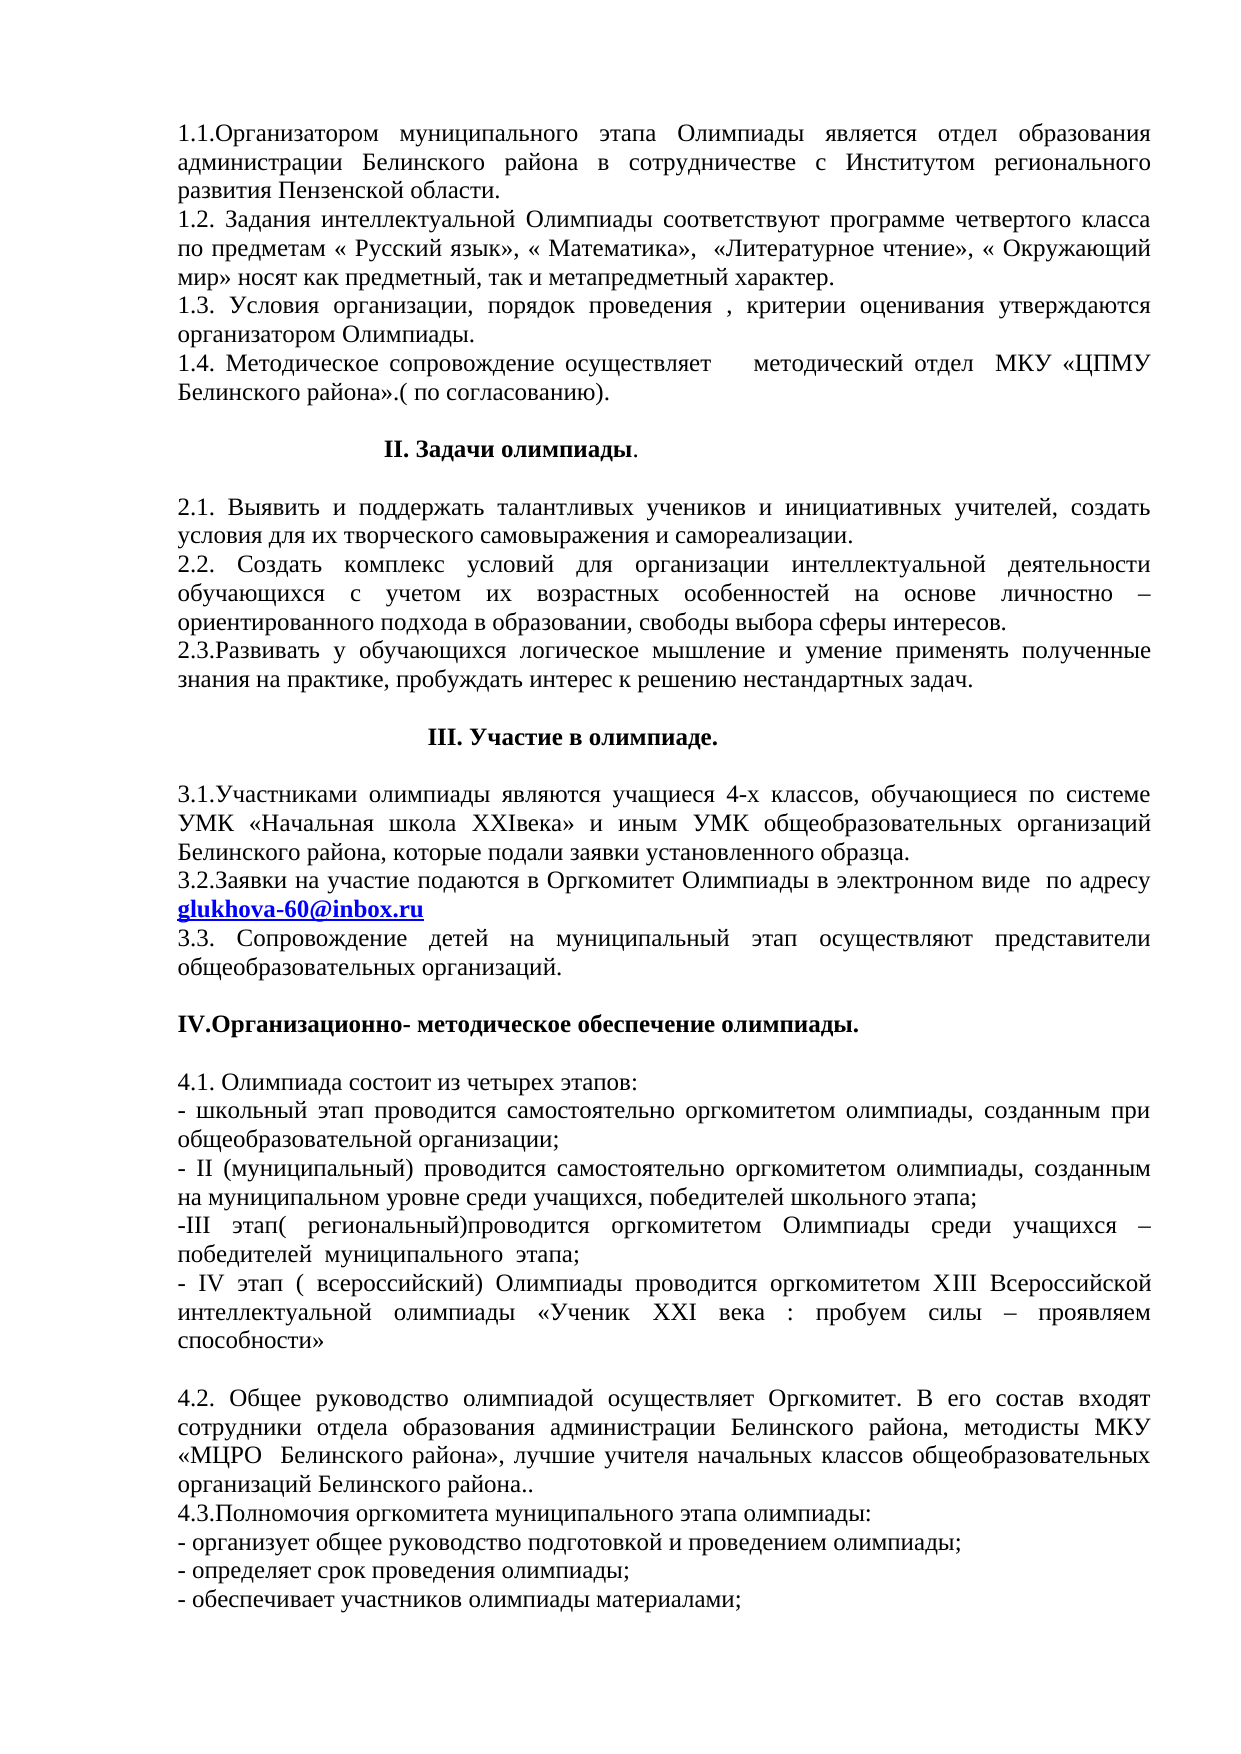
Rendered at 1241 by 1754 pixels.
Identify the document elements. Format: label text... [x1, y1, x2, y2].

text 2.3.Развивать у обучающихся логическое мышление и умение применять полученные знания на практике, пробуждать интерес к решению нестандартных задач. [177, 636, 1152, 693]
text 1.1.Организатором муниципального этапа Олимпиады является отдел образования администрации Белинского района в сотрудничестве с Институтом регионального развития Пензенской области. [177, 118, 1152, 204]
text 3.3. Сопровождение детей на муниципальный этап осуществляют представители общеобразовательных организаций. [177, 923, 1152, 981]
text - организует общее руководство подготовкой и проведением олимпиады; [177, 1527, 1152, 1556]
text III. Участие в олимпиаде. [177, 722, 1152, 751]
text 2.1. Выявить и поддержать талантливых учеников и инициативных учителей, создать условия для их творческого самовыражения и самореализации. [177, 492, 1152, 549]
text - школьный этап проводится самостоятельно оргкомитетом олимпиады, созданным при общеобразовательной организации; [177, 1096, 1152, 1153]
text - обеспечивает участников олимпиады материалами; [177, 1584, 1152, 1613]
text 3.1.Участниками олимпиады являются учащиеся 4-х классов, обучающиеся по системе УМК «Начальная школа XXIвека» и иным УМК общеобразовательных организаций Белинского района, которые подали заявки установленного образца. [177, 779, 1152, 866]
text 4.1. Олимпиада состоит из четырех этапов: [177, 1067, 1152, 1096]
text 4.2. Общее руководство олимпиадой осуществляет Оргкомитет. В его состав входят сотрудники отдела образования администрации Белинского района, методисты МКУ «МЦРО Белинского района», лучшие учителя начальных классов общеобразовательных организаций Белинского района.. [177, 1383, 1152, 1498]
text IV.Организационно- методическое обеспечение олимпиады. [177, 1009, 1152, 1038]
text II. Задачи олимпиады. [177, 434, 1152, 463]
text 1.3. Условия организации, порядок проведения , критерии оценивания утверждаются организатором Олимпиады. [177, 291, 1152, 348]
text 2.2. Создать комплекс условий для организации интеллектуальной деятельности обучающихся с учетом их возрастных особенностей на основе личностно – ориентированного подхода в образовании, свободы выбора сферы интересов. [177, 549, 1152, 636]
text - определяет срок проведения олимпиады; [177, 1556, 1152, 1584]
text 1.2. Задания интеллектуальной Олимпиады соответствуют программе четвертого класса по предметам « Русский язык», « Математика», «Литературное чтение», « Окружающий мир» носят как предметный, так и метапредметный характер. [177, 204, 1152, 291]
text -III этап( региональный)проводится оргкомитетом Олимпиады среди учащихся – победителей муниципального этапа; [177, 1211, 1152, 1268]
text - IV этап ( всероссийский) Олимпиады проводится оргкомитетом ХIII Всероссийской интеллектуальной олимпиады «Ученик XXI века : пробуем силы – проявляем способности» [177, 1268, 1152, 1354]
text 4.3.Полномочия оргкомитета муниципального этапа олимпиады: [177, 1498, 1152, 1527]
text - II (муниципальный) проводится самостоятельно оргкомитетом олимпиады, созданным на муниципальном уровне среди учащихся, победителей школьного этапа; [177, 1153, 1152, 1211]
text 1.4. Методическое сопровождение осуществляет методический отдел МКУ «ЦПМУ Белинского района».( по согласованию). [177, 348, 1152, 406]
text 3.2.Заявки на участие подаются в Оргкомитет Олимпиады в электронном виде по адресу glukhova-60@inbox.ru [177, 866, 1152, 923]
